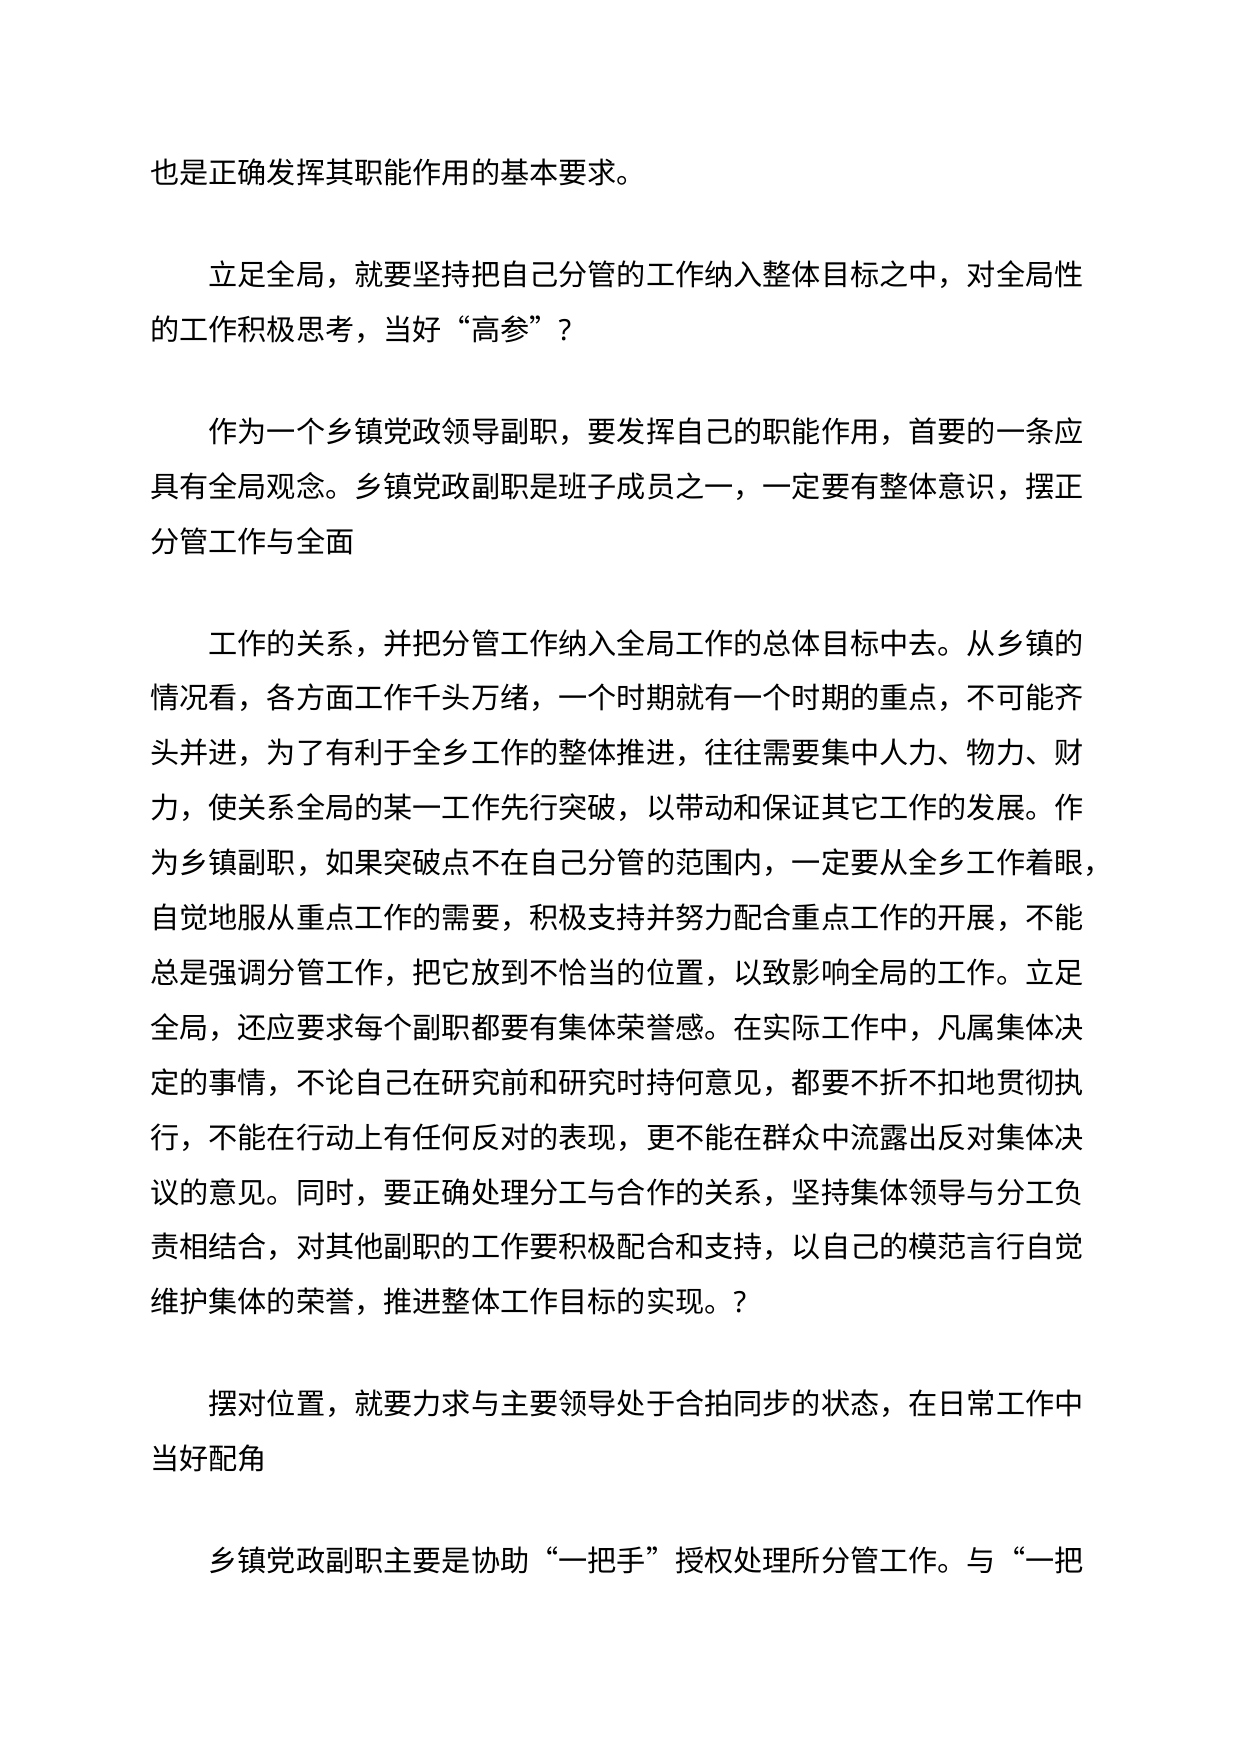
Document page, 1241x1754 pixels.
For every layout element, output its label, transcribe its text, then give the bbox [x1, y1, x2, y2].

text 作为一个乡镇党政领导副职，要发挥自己的职能作用，首要的一条应具有全局观念。乡镇党政副职是班子成员之一，一定要有整体意识，摆正分管工作与全面 [150, 409, 1090, 561]
text 工作的关系，并把分管工作纳入全局工作的总体目标中去。从乡镇的情况看，各方面工作千头万绪，一个时期就有一个时期的重点，不可能齐头并进，为了有利于全乡工作的整体推进，往往需要集中人力、物力、财力，使关系全局的某一工作先行突破，以带动和保证其它工作的发展。作为乡镇副职，如果突破点不在自己分管的范围内，一定要从全乡工作着眼，自觉地服从重点工作的需要，积极支持并努力配合重点工作的开展，不能总是强调分管工作，把它放到不恰当的位置，以致影响全局的工作。立足全局，还应要求每个副职都要有集体荣誉感。在实际工作中，凡属集体决定的事情，不论自己在研究前和研究时持何意见，都要不折不扣地贯彻执行，不能在行动上有任何反对的表现，更不能在群众中流露出反对集体决议的意见。同时，要正确处理分工与合作的关系，坚持集体领导与分工负责相结合，对其他副职的工作要积极配合和支持，以自己的模范言行自觉维护集体的荣誉，推进整体工作目标的实现。? [150, 620, 1090, 1321]
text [150, 1538, 1090, 1580]
text 摆对位置，就要力求与主要领导处于合拍同步的状态，在日常工作中当好配角 [150, 1381, 1090, 1478]
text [150, 150, 1090, 192]
text 立足全局，就要坚持把自己分管的工作纳入整体目标之中，对全局性的工作积极思考，当好“高参”? [150, 252, 1090, 349]
